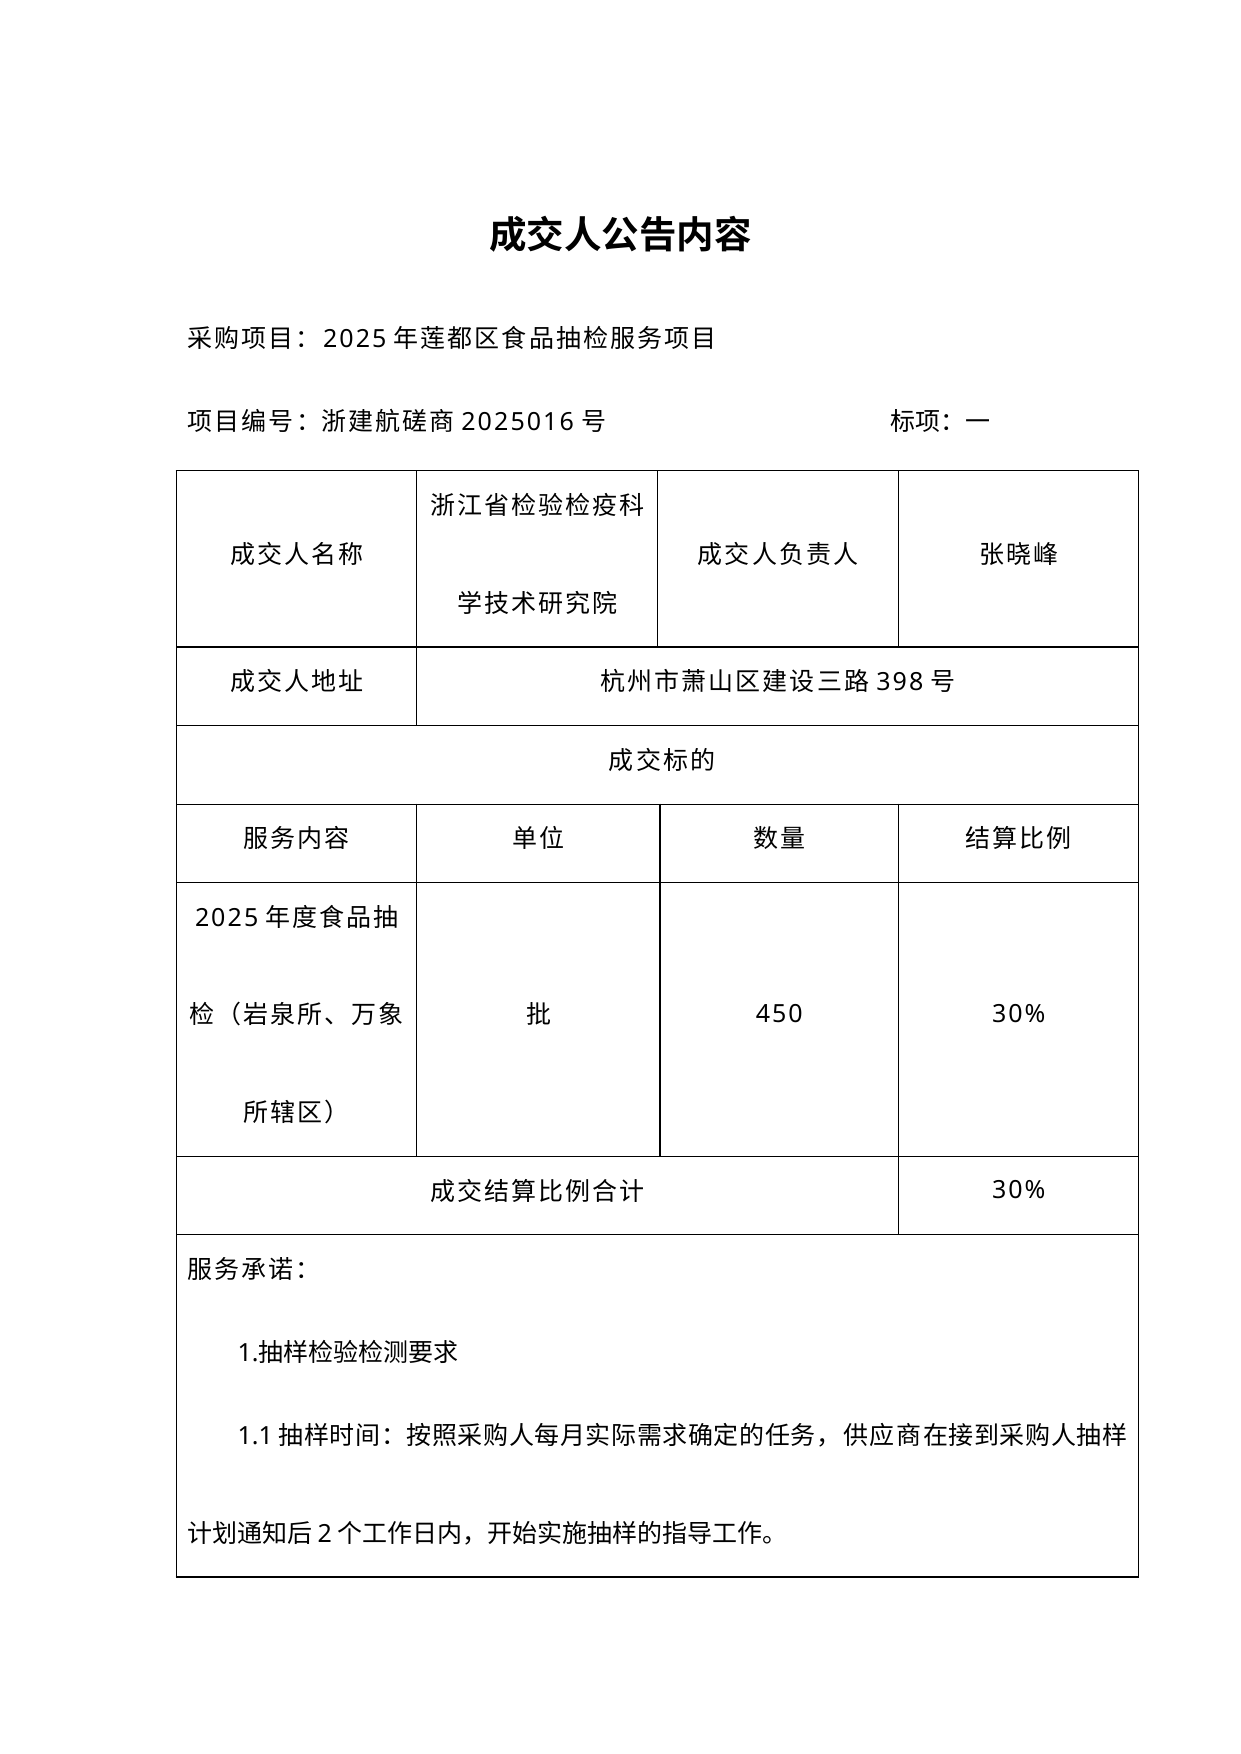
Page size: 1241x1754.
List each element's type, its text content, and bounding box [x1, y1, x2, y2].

table_cell 2025年度食品抽检（岩泉所、万象所辖区） [177, 883, 416, 1156]
table_header 成交人负责人 [658, 471, 898, 646]
table_cell 450 [661, 883, 898, 1156]
text 项目编号：浙建航磋商2025016号 标项：一 [187, 387, 1053, 452]
table_header 浙江省检验检疫科学技术研究院 [417, 471, 657, 646]
table_cell 成交标的 [177, 726, 1138, 803]
table_cell 杭州市萧山区建设三路398号 [417, 648, 1138, 725]
table_cell 30% [899, 1157, 1138, 1234]
table_cell 单位 [417, 805, 659, 882]
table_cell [177, 1235, 1138, 1576]
table_cell 服务内容 [177, 805, 416, 882]
table_cell 批 [417, 883, 659, 1156]
table_cell 成交结算比例合计 [177, 1157, 898, 1234]
table_cell 30% [899, 883, 1138, 1156]
subtitle 成交人公告内容 [187, 199, 1053, 264]
table_header 张晓峰 [899, 471, 1138, 646]
text 采购项目：2025年莲都区食品抽检服务项目 [187, 304, 1053, 369]
table_cell 数量 [661, 805, 898, 882]
table_header 成交人名称 [177, 471, 416, 646]
table_cell 成交人地址 [177, 648, 416, 725]
table_cell 结算比例 [899, 805, 1138, 882]
